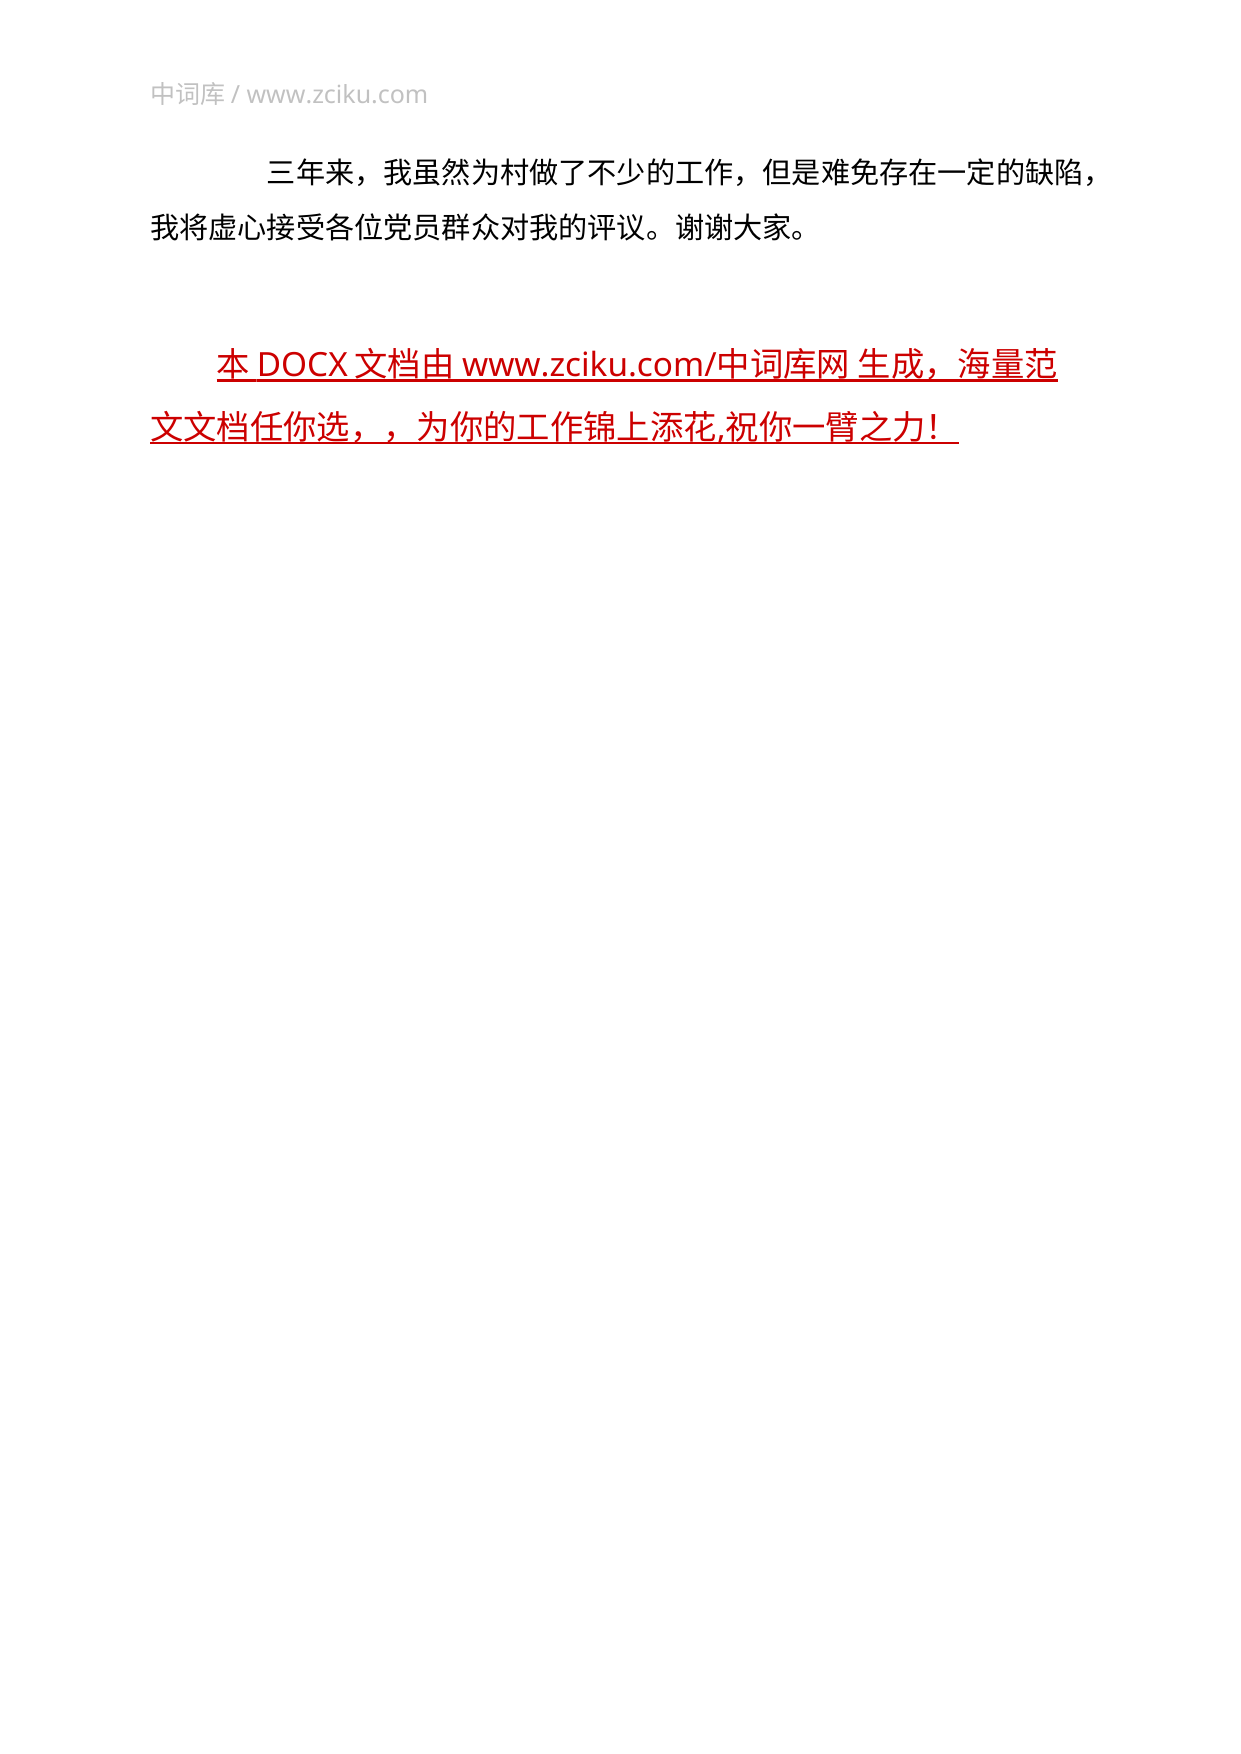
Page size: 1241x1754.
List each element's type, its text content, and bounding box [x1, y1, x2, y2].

text 本DOCX文档由 www.zciku.com/中词库网 生成，海量范文文档任你选，，为你的工作锦上添花,祝你一臂之力！ [150, 338, 1090, 449]
text 三年来，我虽然为村做了不少的工作，但是难免存在一定的缺陷，我将虚心接受各位党员群众对我的评议。谢谢大家。 [150, 150, 1090, 247]
